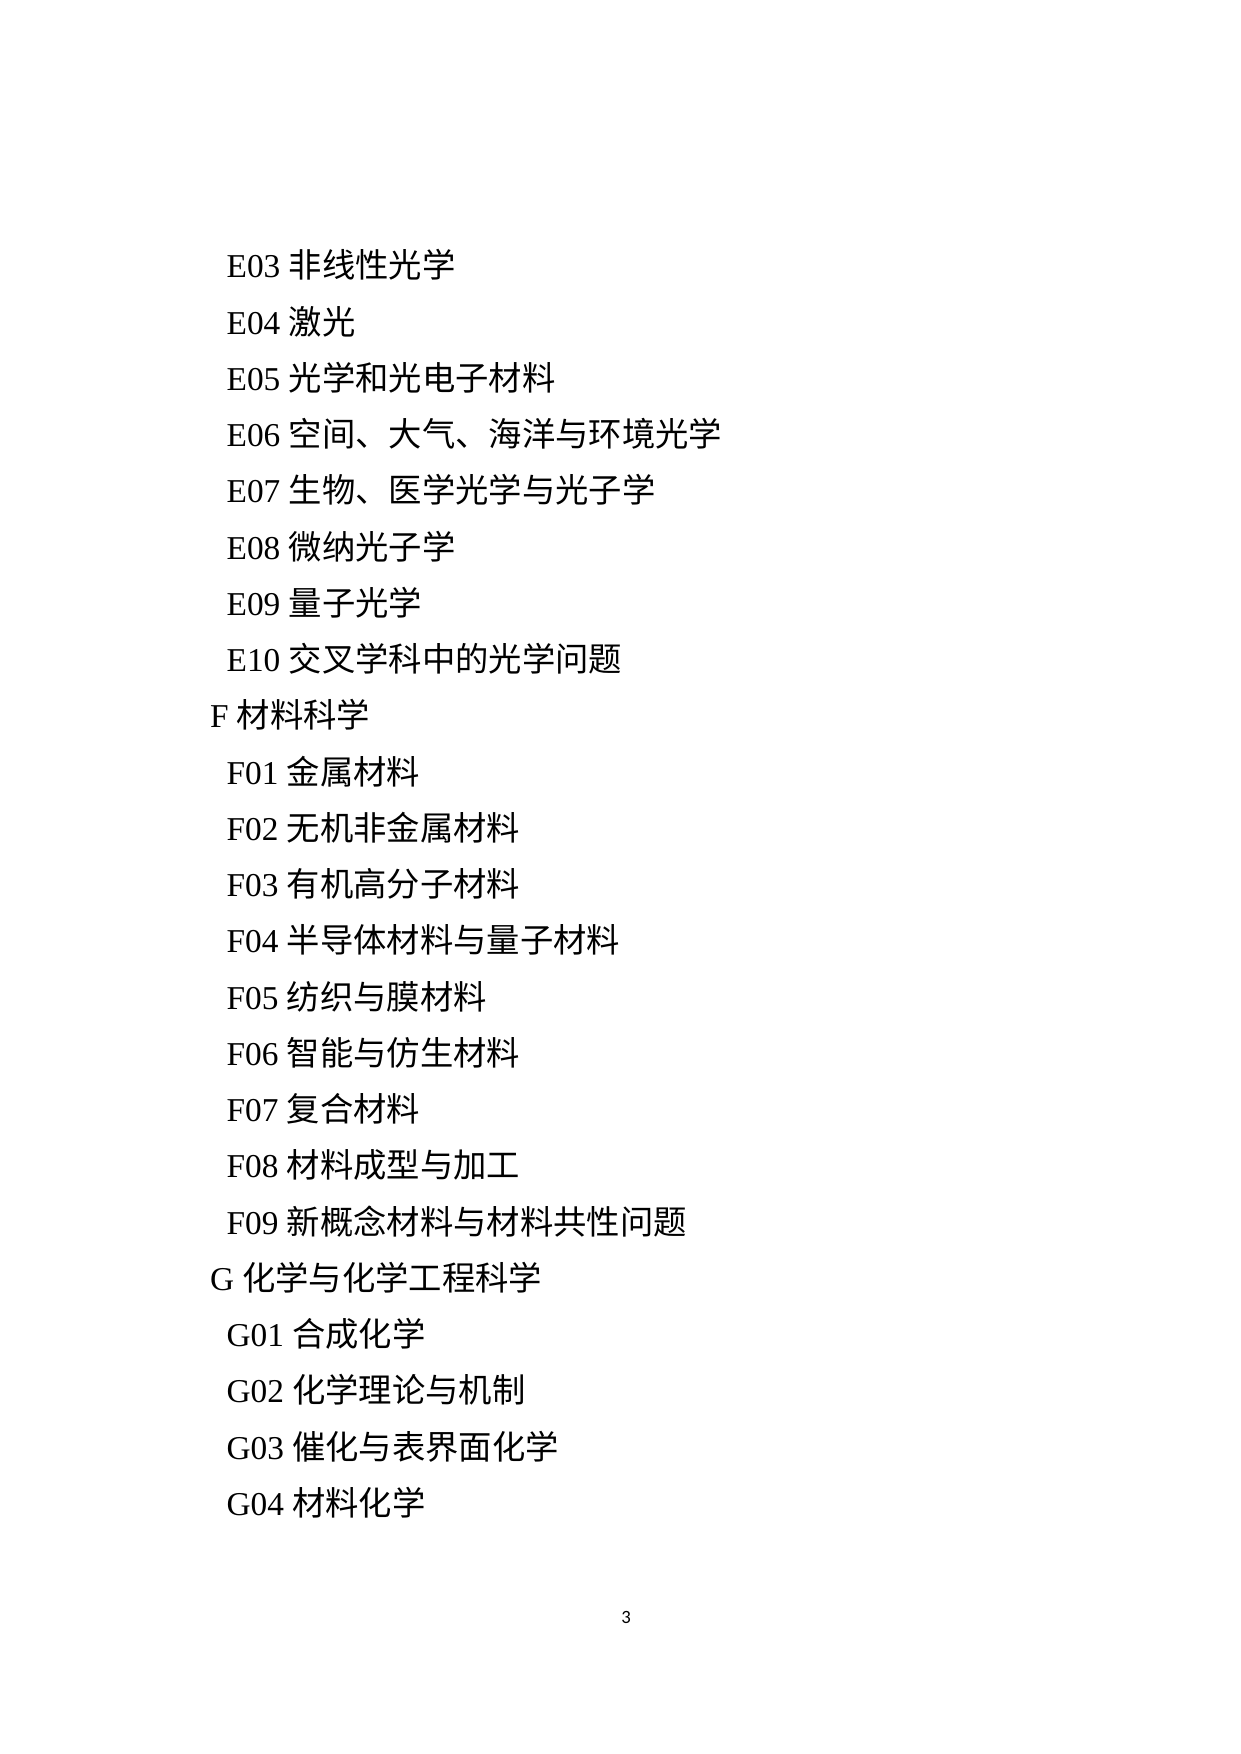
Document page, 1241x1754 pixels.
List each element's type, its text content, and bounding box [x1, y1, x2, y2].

text G02 化学理论与机制 [165, 1358, 1087, 1414]
text E06 空间、大气、海洋与环境光学 [165, 402, 1087, 458]
text E05 光学和光电子材料 [165, 345, 1087, 402]
text E10 交叉学科中的光学问题 [165, 627, 1087, 683]
text E04 激光 [165, 289, 1087, 345]
text G 化学与化学工程科学 [165, 1245, 1087, 1302]
text G01 合成化学 [165, 1302, 1087, 1358]
text F09 新概念材料与材料共性问题 [165, 1189, 1087, 1245]
text E09 量子光学 [165, 570, 1087, 627]
text F05 纺织与膜材料 [165, 964, 1087, 1020]
text F06 智能与仿生材料 [165, 1020, 1087, 1077]
text E08 微纳光子学 [165, 514, 1087, 570]
text F01 金属材料 [165, 739, 1087, 795]
text E07 生物、医学光学与光子学 [165, 458, 1087, 514]
text E03 非线性光学 [165, 233, 1087, 289]
text F04 半导体材料与量子材料 [165, 908, 1087, 964]
text F 材料科学 [165, 683, 1087, 739]
text F07 复合材料 [165, 1077, 1087, 1133]
text F08 材料成型与加工 [165, 1133, 1087, 1189]
text F02 无机非金属材料 [165, 795, 1087, 852]
text G03 催化与表界面化学 [165, 1414, 1087, 1470]
text G04 材料化学 [165, 1470, 1087, 1527]
text F03 有机高分子材料 [165, 852, 1087, 908]
